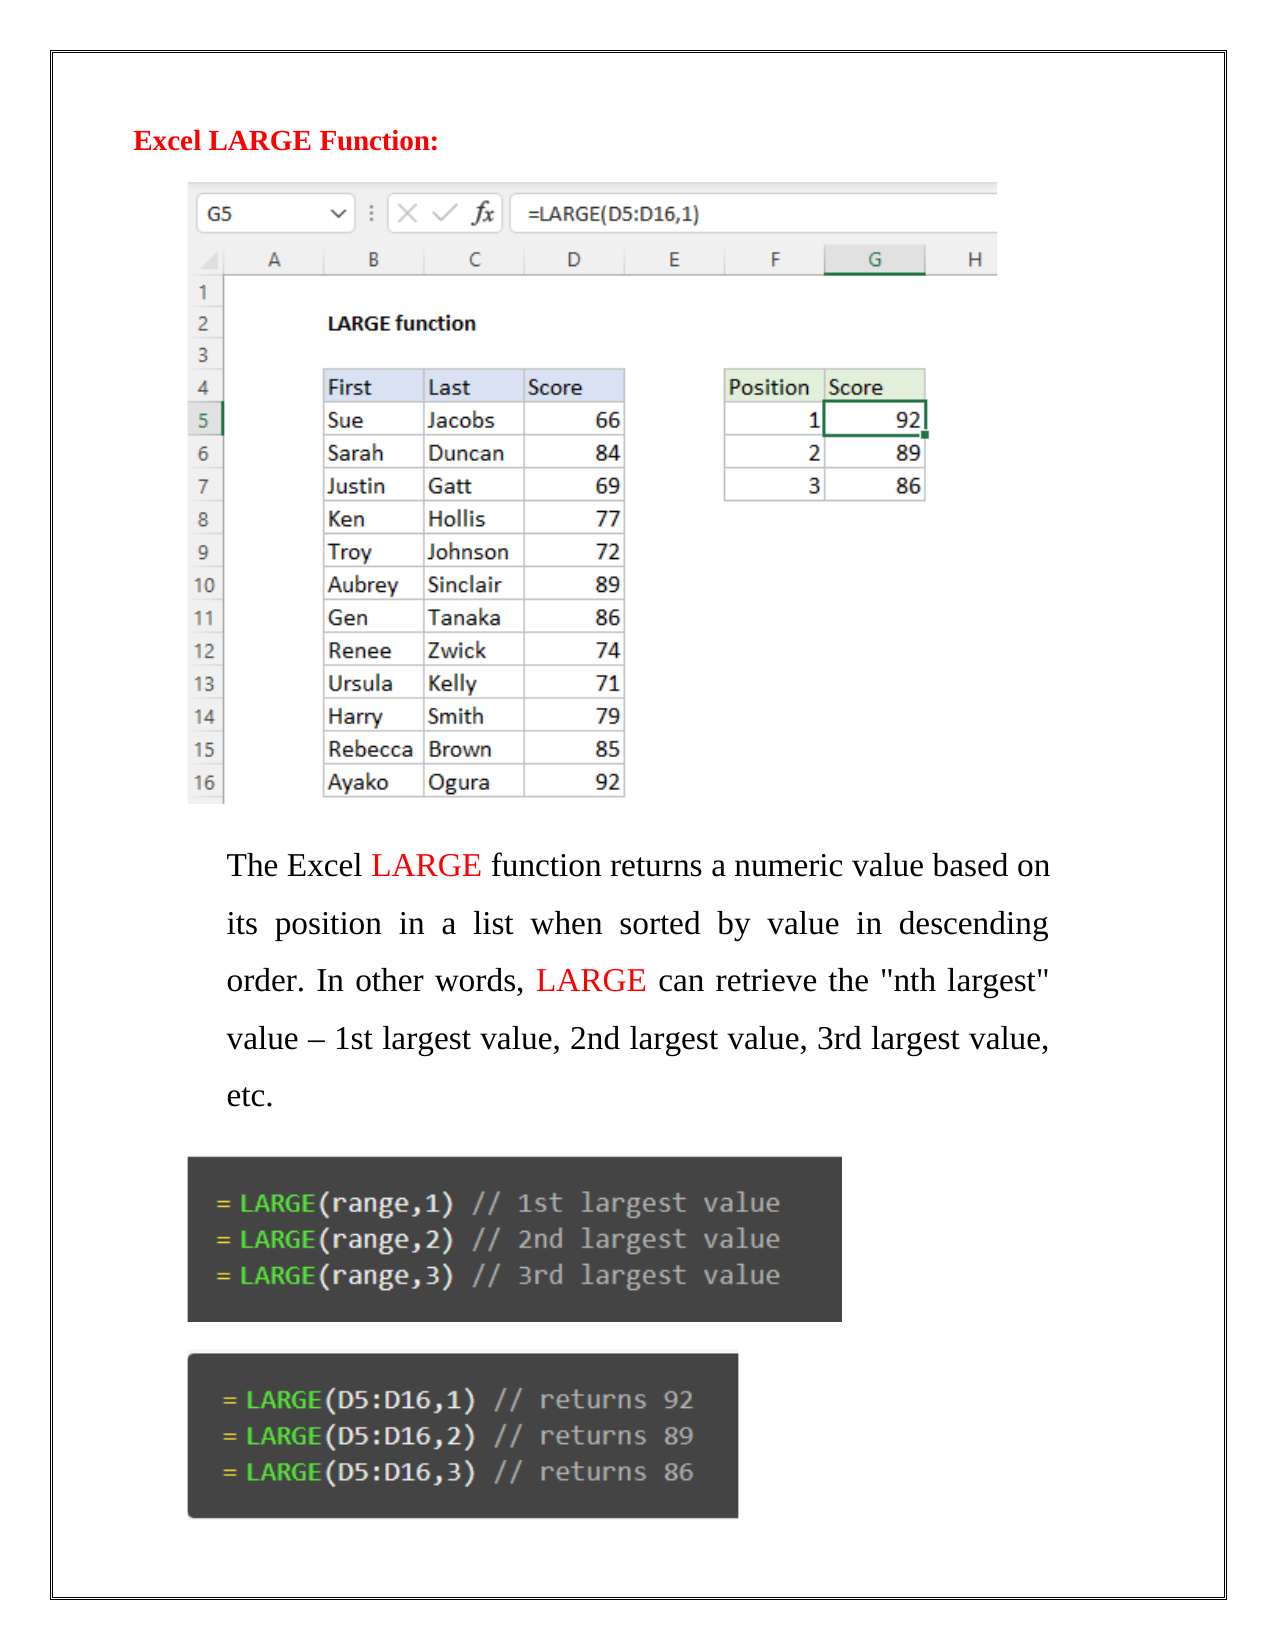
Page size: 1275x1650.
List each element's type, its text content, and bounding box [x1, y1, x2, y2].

text Excel LARGE Function: [133, 123, 1224, 156]
picture [187, 1349, 739, 1520]
picture [187, 182, 998, 804]
picture [187, 1155, 842, 1322]
